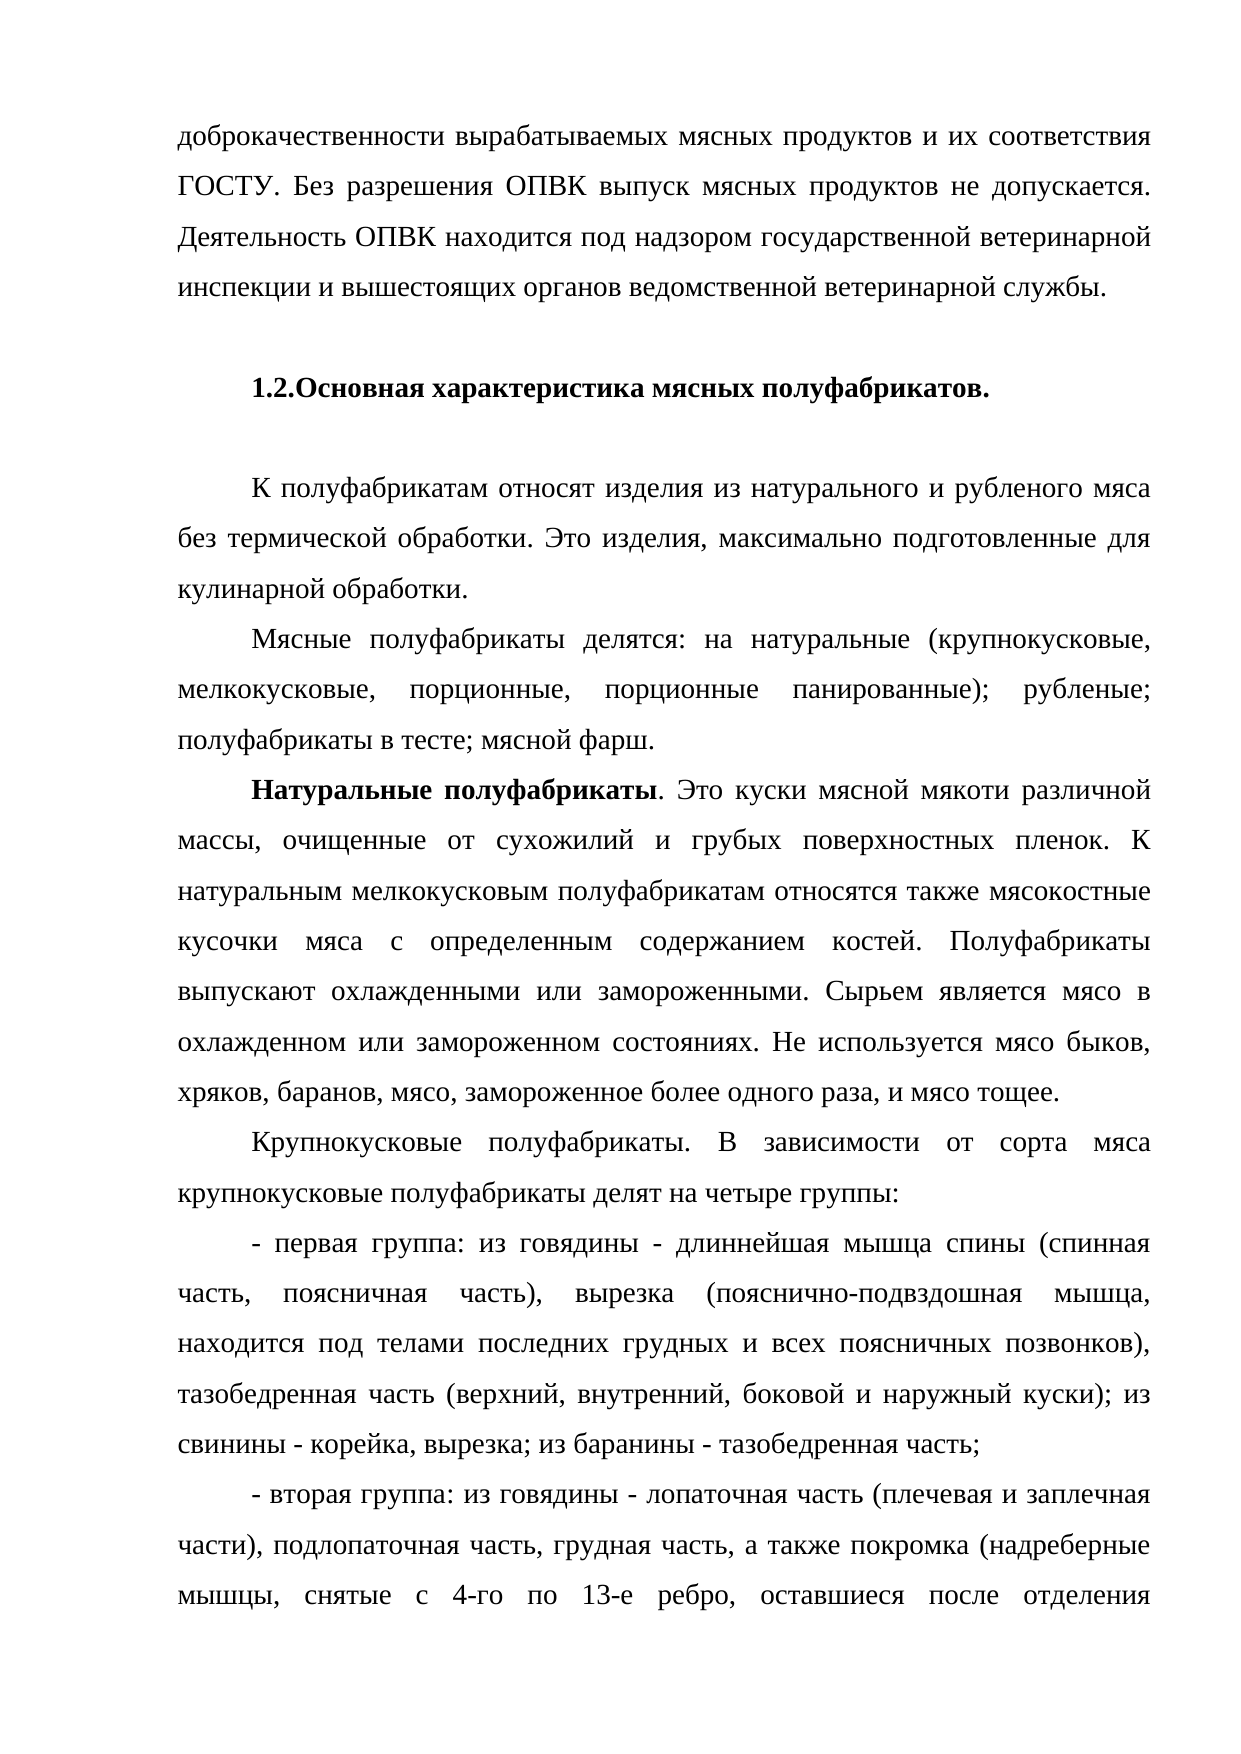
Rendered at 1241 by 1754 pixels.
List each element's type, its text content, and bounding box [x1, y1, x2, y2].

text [177, 1477, 1152, 1611]
text Натуральные полуфабрикаты. Это куски мясной мякоти различной массы, очищенные от сухожилий и грубых поверхностных пленок. К натуральным мелкокусковым полуфабрикатам относятся также мясокостные кусочки мяса с определенным содержанием костей. Полуфабрикаты выпускают охлажденными или замороженными. Сырьем является мясо в охлажденном или замороженном состояниях. Не используется мясо быков, хряков, баранов, мясо, замороженное более одного раза, и мясо тощее. [177, 772, 1152, 1108]
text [177, 118, 1152, 303]
text 1.2.Основная характеристика мясных полуфабрикатов. [177, 370, 1152, 403]
text К полуфабрикатам относят изделия из натурального и рубленого мяса без термической обработки. Это изделия, максимально подготовленные для кулинарной обработки. [177, 470, 1152, 604]
text Крупнокусковые полуфабрикаты. В зависимости от сорта мяса крупнокусковые полуфабрикаты делят на четыре группы: [177, 1124, 1152, 1208]
text - первая группа: из говядины - длиннейшая мышца спины (спинная часть, поясничная часть), вырезка (пояснично-подвздошная мышца, находится под телами последних грудных и всех поясничных позвонков), тазобедренная часть (верхний, внутренний, боковой и наружный куски); из свинины - корейка, вырезка; из баранины - тазобедренная часть; [177, 1225, 1152, 1460]
text Мясные полуфабрикаты делятся: на натуральные (крупнокусковые, мелкокусковые, порционные, порционные панированные); рубленые; полуфабрикаты в тесте; мясной фарш. [177, 621, 1152, 755]
